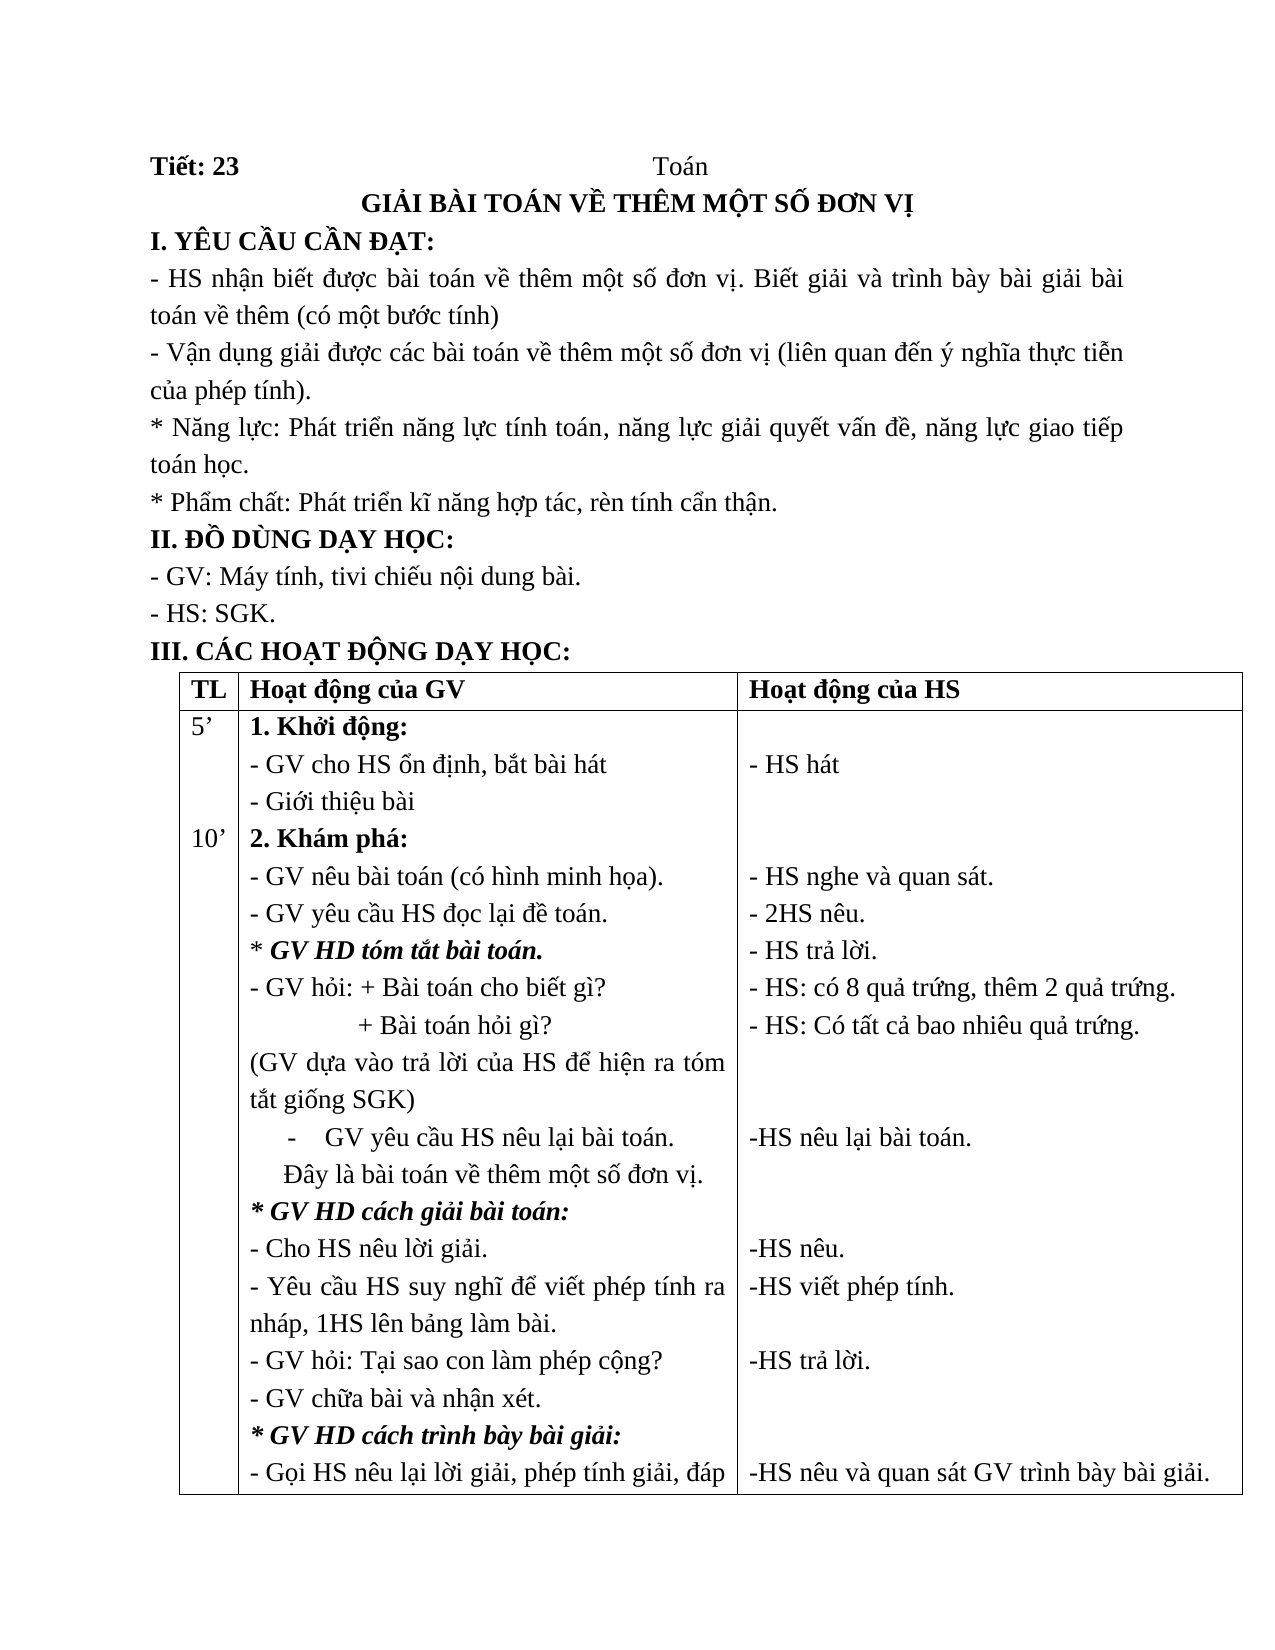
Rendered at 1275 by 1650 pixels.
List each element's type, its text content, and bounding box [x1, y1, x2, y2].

text GIẢI BÀI TOÁN VỀ THÊM MỘT SỐ ĐƠN VỊ [150, 187, 1125, 218]
table_cell 5’ 10’ 15’ 5’ [180, 711, 238, 1494]
table_header TL [180, 673, 238, 709]
text III. CÁC HOẠT ĐỘNG DẠY HỌC: [150, 635, 1125, 666]
text - HS nhận biết được bài toán về thêm một số đơn vị. Biết giải và trình bày bài giải bài toán về thêm (có một bước tính) [150, 262, 1125, 330]
text - HS: SGK. [150, 597, 1125, 629]
table_header Hoạt động của GV [239, 673, 737, 709]
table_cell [738, 711, 1242, 1494]
text * Phẩm chất: Phát triển kĩ năng hợp tác, rèn tính cẩn thận. [150, 486, 1125, 517]
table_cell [239, 711, 737, 1494]
text II. ĐỒ DÙNG DẠY HỌC: [150, 523, 1125, 554]
text - GV: Máy tính, tivi chiếu nội dung bài. [150, 560, 1125, 591]
text * Năng lực: Phát triển năng lực tính toán, năng lực giải quyết vấn đề, năng lực giao tiếp toán học. [150, 411, 1125, 479]
text - Vận dụng giải được các bài toán về thêm một số đơn vị (liên quan đến ý nghĩa thực tiễn của phép tính). [150, 336, 1125, 405]
text Tiết: 23 Toán [150, 150, 1125, 181]
table_header Hoạt động của HS [738, 673, 1242, 709]
text I. YÊU CẦU CẦN ĐẠT: [150, 224, 1125, 256]
